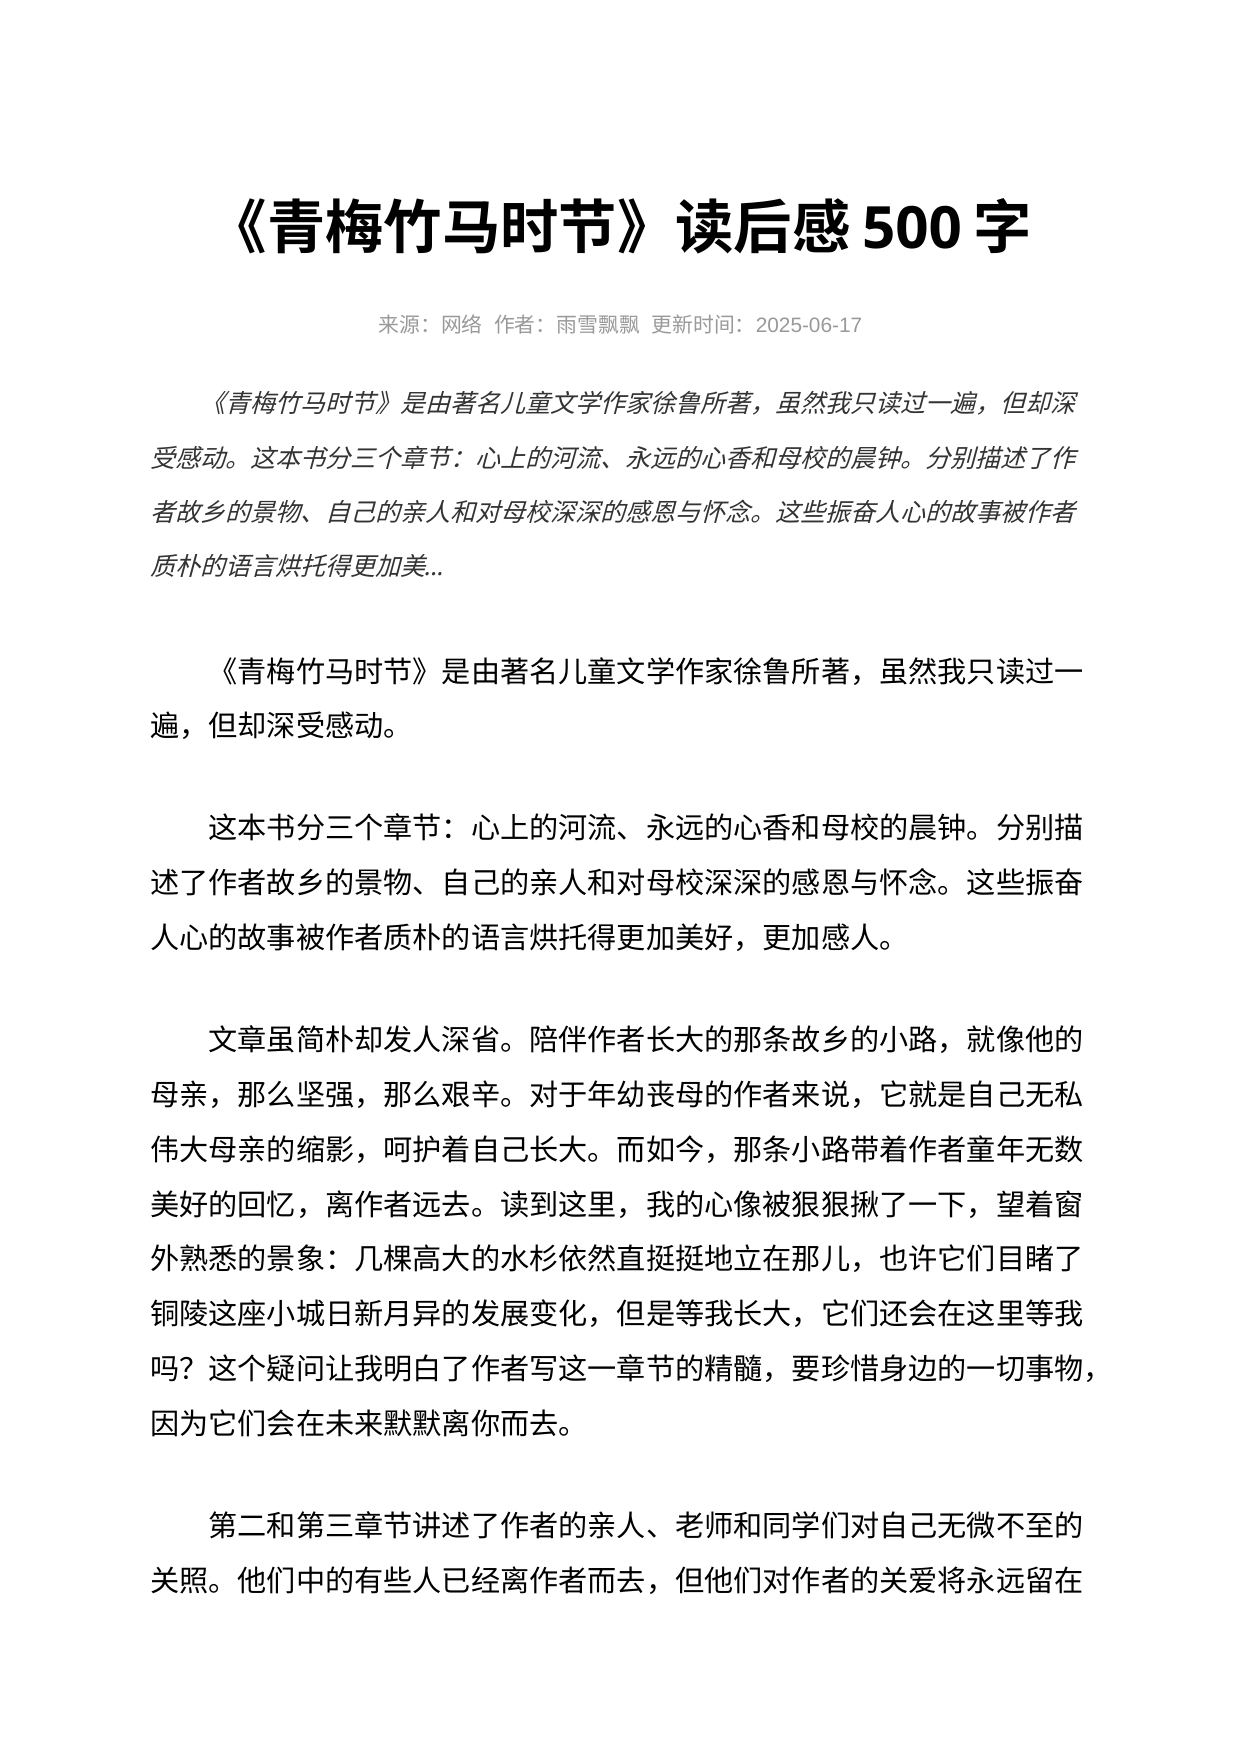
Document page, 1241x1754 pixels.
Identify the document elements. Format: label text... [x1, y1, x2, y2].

text 《青梅竹马时节》是由著名儿童文学作家徐鲁所著，虽然我只读过一遍，但却深受感动。这本书分三个章节：心上的河流、永远的心香和母校的晨钟。分别描述了作者故乡的景物、自己的亲人和对母校深深的感恩与怀念。这些振奋人心的故事被作者质朴的语言烘托得更加美... [150, 384, 1090, 583]
text 《青梅竹马时节》是由著名儿童文学作家徐鲁所著，虽然我只读过一遍，但却深受感动。 [150, 648, 1090, 745]
text 来源：网络 作者：雨雪飘飘 更新时间：2025-06-17 [150, 313, 1090, 337]
subtitle 《青梅竹马时节》读后感500字 [150, 181, 1090, 266]
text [150, 1502, 1090, 1599]
text 这本书分三个章节：心上的河流、永远的心香和母校的晨钟。分别描述了作者故乡的景物、自己的亲人和对母校深深的感恩与怀念。这些振奋人心的故事被作者质朴的语言烘托得更加美好，更加感人。 [150, 805, 1090, 957]
text 文章虽简朴却发人深省。陪伴作者长大的那条故乡的小路，就像他的母亲，那么坚强，那么艰辛。对于年幼丧母的作者来说，它就是自己无私伟大母亲的缩影，呵护着自己长大。而如今，那条小路带着作者童年无数美好的回忆，离作者远去。读到这里，我的心像被狠狠揪了一下，望着窗外熟悉的景象：几棵高大的水杉依然直挺挺地立在那儿，也许它们目睹了铜陵这座小城日新月异的发展变化，但是等我长大，它们还会在这里等我吗？这个疑问让我明白了作者写这一章节的精髓，要珍惜身边的一切事物，因为它们会在未来默默离你而去。 [150, 1016, 1090, 1443]
